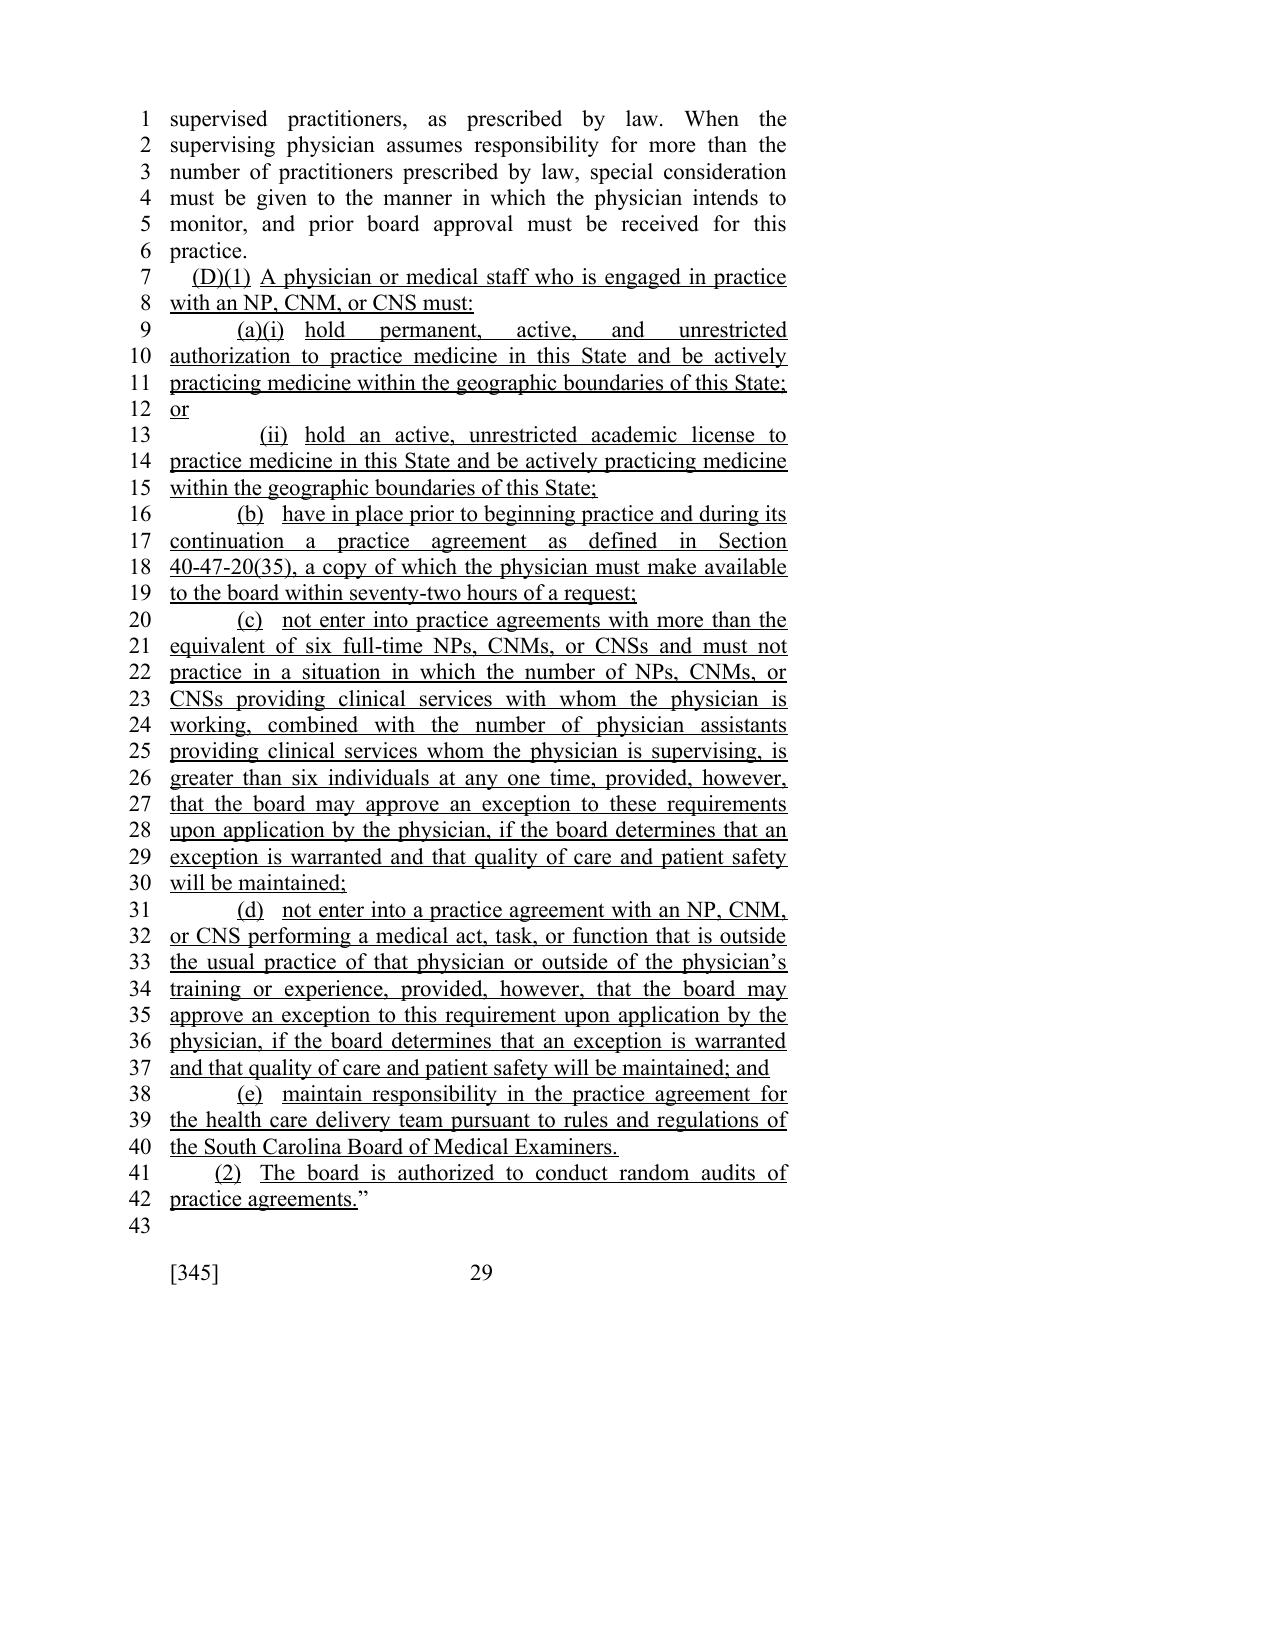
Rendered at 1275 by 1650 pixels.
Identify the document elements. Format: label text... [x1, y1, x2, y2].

text (a)(i) hold permanent, active, and unrestricted authorization to practice medicine in this State and be actively practicing medicine within the geographic boundaries of this State; or [169, 366, 787, 391]
text (a)(i) hold permanent, active, and unrestricted authorization to practice medicine in this State and be actively practicing medicine within the geographic boundaries of this State; or [169, 316, 787, 365]
text (d) not enter into a practice agreement with an NP, CNM, or CNS performing a medical act, task, or function that is outside the usual practice of that physician or outside of the physician’s training or experience, provided, however, that the board may approve an exception to this requirement upon application by the physician, if the board determines that an exception is warranted and that quality of care and patient safety will be maintained; and [169, 896, 787, 945]
text (ii) hold an active, unrestricted academic license to practice medicine in this State and be actively practicing medicine within the geographic boundaries of this State; [169, 472, 787, 500]
text (2) The board is authorized to conduct random audits of practice agreements.” [169, 1159, 787, 1212]
text (b) have in place prior to beginning practice and during its continuation a practice agreement as defined in Section 40-47-20(35), a copy of which the physician must make available to the board within seventy-two hours of a request; [169, 500, 787, 550]
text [169, 105, 787, 263]
text (e) maintain responsibility in the practice agreement for the health care delivery team pursuant to rules and regulations of the South Carolina Board of Medical Examiners. [169, 1080, 787, 1129]
text (ii) hold an active, unrestricted academic license to practice medicine in this State and be actively practicing medicine within the geographic boundaries of this State; [169, 421, 787, 470]
text (b) have in place prior to beginning practice and during its continuation a practice agreement as defined in Section 40-47-20(35), a copy of which the physician must make available to the board within seventy-two hours of a request; [169, 577, 787, 606]
text (D)(1) A physician or medical staff who is engaged in practice with an NP, CNM, or CNS must: [169, 263, 787, 316]
text (a)(i) hold permanent, active, and unrestricted authorization to practice medicine in this State and be actively practicing medicine within the geographic boundaries of this State; or [169, 393, 787, 421]
text (b) have in place prior to beginning practice and during its continuation a practice agreement as defined in Section 40-47-20(35), a copy of which the physician must make available to the board within seventy-two hours of a request; [169, 551, 787, 576]
text (e) maintain responsibility in the practice agreement for the health care delivery team pursuant to rules and regulations of the South Carolina Board of Medical Examiners. [169, 1130, 787, 1159]
